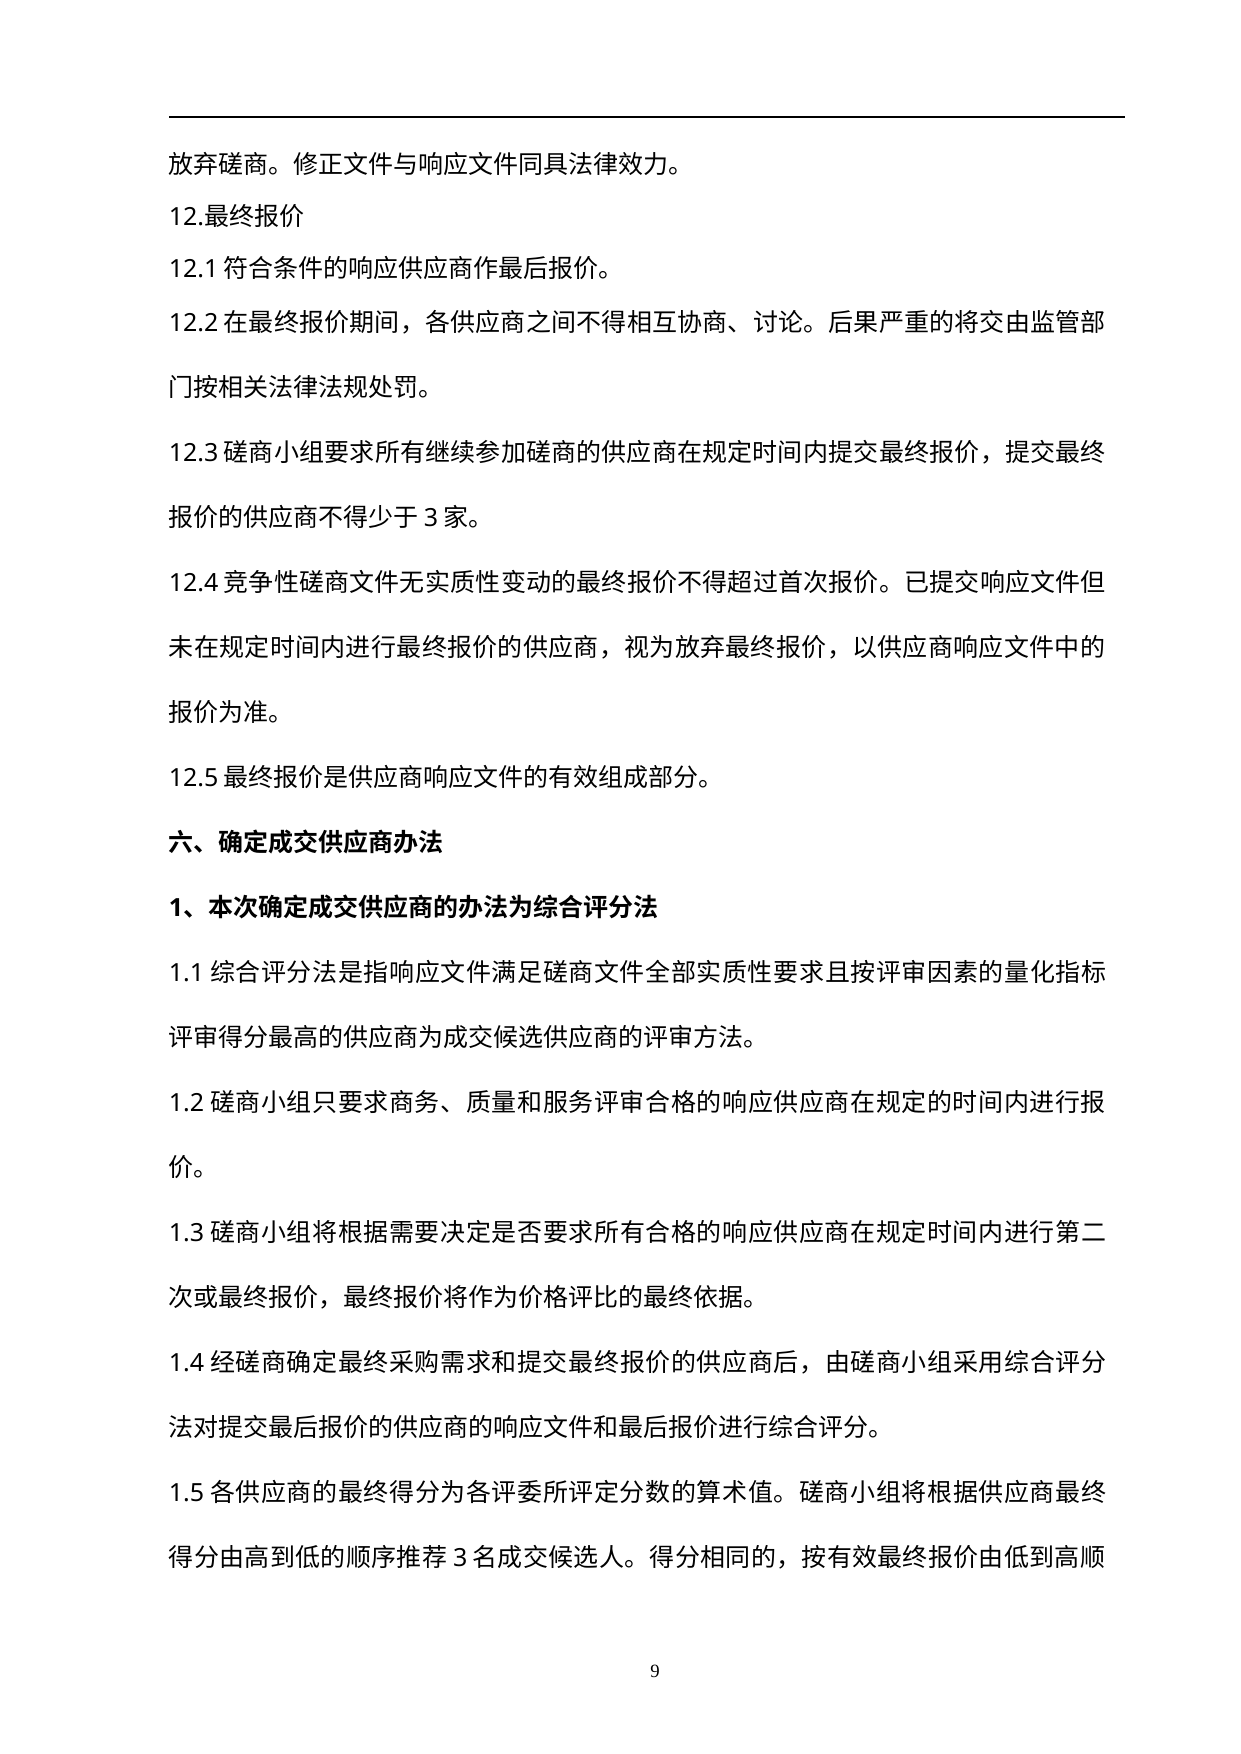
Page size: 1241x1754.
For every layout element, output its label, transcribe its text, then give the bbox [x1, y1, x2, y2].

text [169, 1458, 1106, 1588]
text 1.3磋商小组将根据需要决定是否要求所有合格的响应供应商在规定时间内进行第二次或最终报价，最终报价将作为价格评比的最终依据。 [169, 1198, 1106, 1328]
text 12.5最终报价是供应商响应文件的有效组成部分。 [169, 743, 1106, 808]
text 1.1综合评分法是指响应文件满足磋商文件全部实质性要求且按评审因素的量化指标评审得分最高的供应商为成交候选供应商的评审方法。 [169, 938, 1106, 1068]
text 1.4经磋商确定最终采购需求和提交最终报价的供应商后，由磋商小组采用综合评分法对提交最后报价的供应商的响应文件和最后报价进行综合评分。 [169, 1328, 1106, 1458]
text 1.2磋商小组只要求商务、质量和服务评审合格的响应供应商在规定的时间内进行报价。 [169, 1068, 1106, 1198]
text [169, 132, 1103, 184]
text 12.1符合条件的响应供应商作最后报价。 [169, 236, 1103, 288]
text 12.4竞争性磋商文件无实质性变动的最终报价不得超过首次报价。已提交响应文件但未在规定时间内进行最终报价的供应商，视为放弃最终报价，以供应商响应文件中的报价为准。 [169, 548, 1106, 743]
text 12.3磋商小组要求所有继续参加磋商的供应商在规定时间内提交最终报价，提交最终报价的供应商不得少于3家。 [169, 418, 1106, 548]
text 12.最终报价 [169, 184, 1103, 236]
text 六、确定成交供应商办法 [169, 808, 1106, 873]
text 1、本次确定成交供应商的办法为综合评分法 [169, 873, 1106, 938]
text 12.2在最终报价期间，各供应商之间不得相互协商、讨论。后果严重的将交由监管部门按相关法律法规处罚。 [169, 288, 1106, 418]
